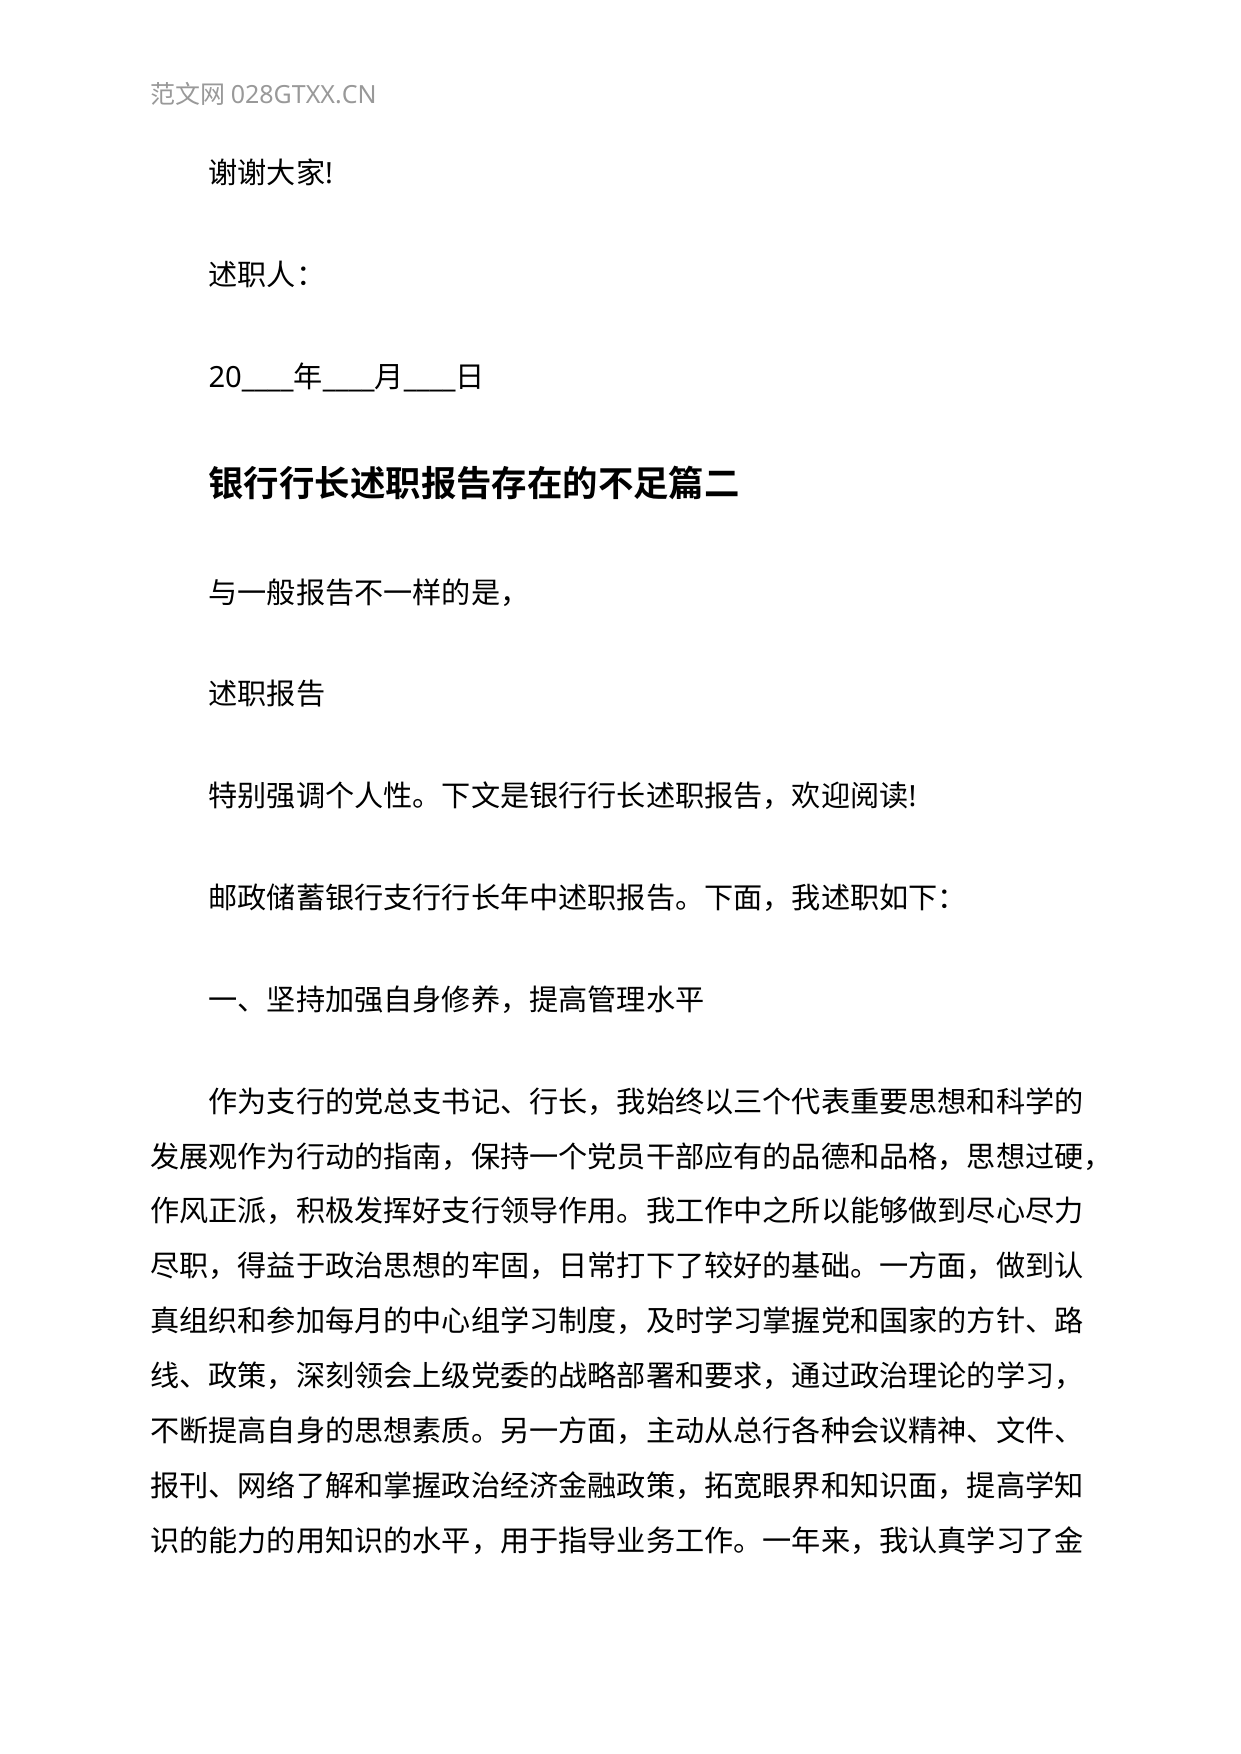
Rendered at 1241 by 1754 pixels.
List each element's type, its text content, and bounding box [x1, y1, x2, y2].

text 邮政储蓄银行支行行长年中述职报告。下面，我述职如下： [150, 875, 1090, 917]
text 一、坚持加强自身修养，提高管理水平 [150, 976, 1090, 1019]
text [150, 1078, 1090, 1560]
text 与一般报告不一样的是， [150, 569, 1090, 611]
text 特别强调个人性。下文是银行行长述职报告，欢迎阅读! [150, 773, 1090, 815]
text 述职人： [150, 252, 1090, 294]
text 银行行长述职报告存在的不足篇二 [150, 456, 1090, 507]
text 述职报告 [150, 671, 1090, 713]
text 20____年____月____日 [150, 354, 1090, 396]
text 谢谢大家! [150, 150, 1090, 192]
